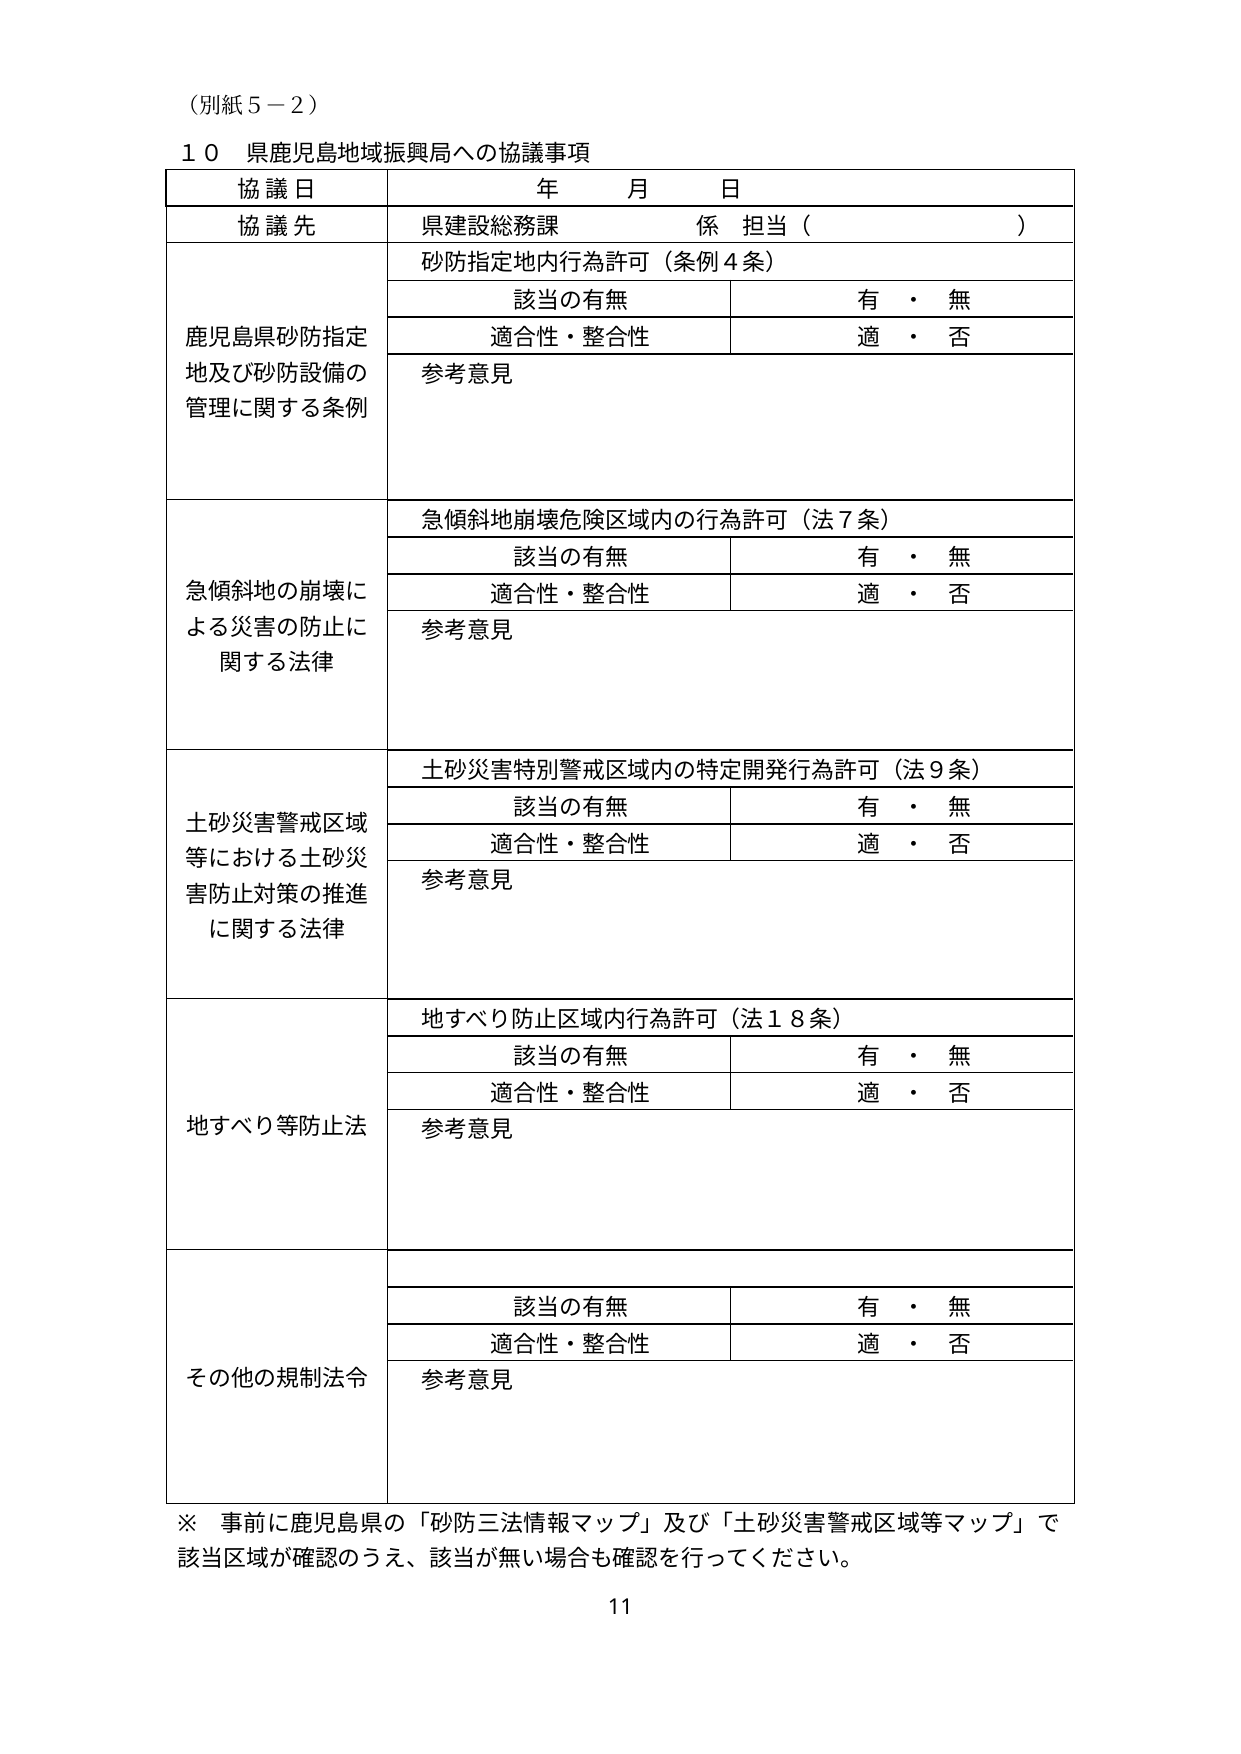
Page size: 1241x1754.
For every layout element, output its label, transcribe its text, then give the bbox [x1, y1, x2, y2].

table_cell 土砂災害警戒区域等における土砂災害防止対策の推進に関する法律 [167, 750, 387, 998]
table_cell 適合性・整合性 [388, 1073, 730, 1109]
table_cell 参考意見 [388, 1109, 1074, 1249]
table_header 年 月 日 [388, 170, 1074, 205]
table_cell 鹿児島県砂防指定地及び砂防設備の管理に関する条例 [167, 243, 387, 499]
table_cell 適 ・ 否 [731, 573, 1074, 610]
table_cell 有 ・ 無 [731, 1286, 1074, 1323]
table_cell 該当の有無 [388, 1037, 730, 1072]
table_cell 適合性・整合性 [388, 318, 730, 353]
table_cell 砂防指定地内行為許可（条例４条） [388, 242, 1074, 279]
table_header 協 議 日 [167, 170, 387, 205]
table_cell 急傾斜地崩壊危険区域内の行為許可（法７条） [388, 499, 1074, 536]
table_cell 有 ・ 無 [731, 280, 1074, 316]
table_cell 土砂災害特別警戒区域内の特定開発行為許可（法９条） [388, 749, 1074, 786]
table_cell 有 ・ 無 [731, 786, 1074, 823]
table_cell 急傾斜地の崩壊による災害の防止に関する法律 [167, 500, 387, 749]
text ※ 事前に鹿児島県の「砂防三法情報マップ」及び「土砂災害警戒区域等マップ」で該当区域が確認のうえ、該当が無い場合も確認を行ってください。 [177, 1504, 1063, 1574]
table_cell 該当の有無 [388, 788, 730, 823]
table_cell 地すべり防止区域内行為許可（法１８条） [388, 998, 1074, 1035]
table_cell その他の規制法令 [167, 1250, 387, 1502]
table_cell [388, 1249, 1074, 1286]
table_cell 適 ・ 否 [731, 316, 1074, 353]
table_cell 該当の有無 [388, 538, 730, 573]
table_cell 適 ・ 否 [731, 1323, 1074, 1360]
table_cell 適合性・整合性 [388, 1325, 730, 1360]
table_cell 協 議 先 [167, 207, 387, 242]
table_cell 参考意見 [388, 610, 1074, 749]
table_cell 参考意見 [388, 1360, 1074, 1502]
table_cell 該当の有無 [388, 281, 730, 316]
table_cell 地すべり等防止法 [167, 999, 387, 1249]
table_cell 適 ・ 否 [731, 823, 1074, 860]
text １０ 県鹿児島地域振興局への協議事項 [177, 134, 1063, 169]
table_cell 県建設総務課 係 担当（ ） [388, 205, 1074, 242]
table_cell 適合性・整合性 [388, 825, 730, 860]
table_cell 参考意見 [388, 353, 1074, 499]
table_cell 有 ・ 無 [731, 536, 1074, 573]
table_cell 適合性・整合性 [388, 575, 730, 610]
table_cell 参考意見 [388, 860, 1074, 998]
table_cell 該当の有無 [388, 1288, 730, 1323]
table_cell 有 ・ 無 [731, 1035, 1074, 1072]
table_cell 適 ・ 否 [731, 1072, 1074, 1109]
